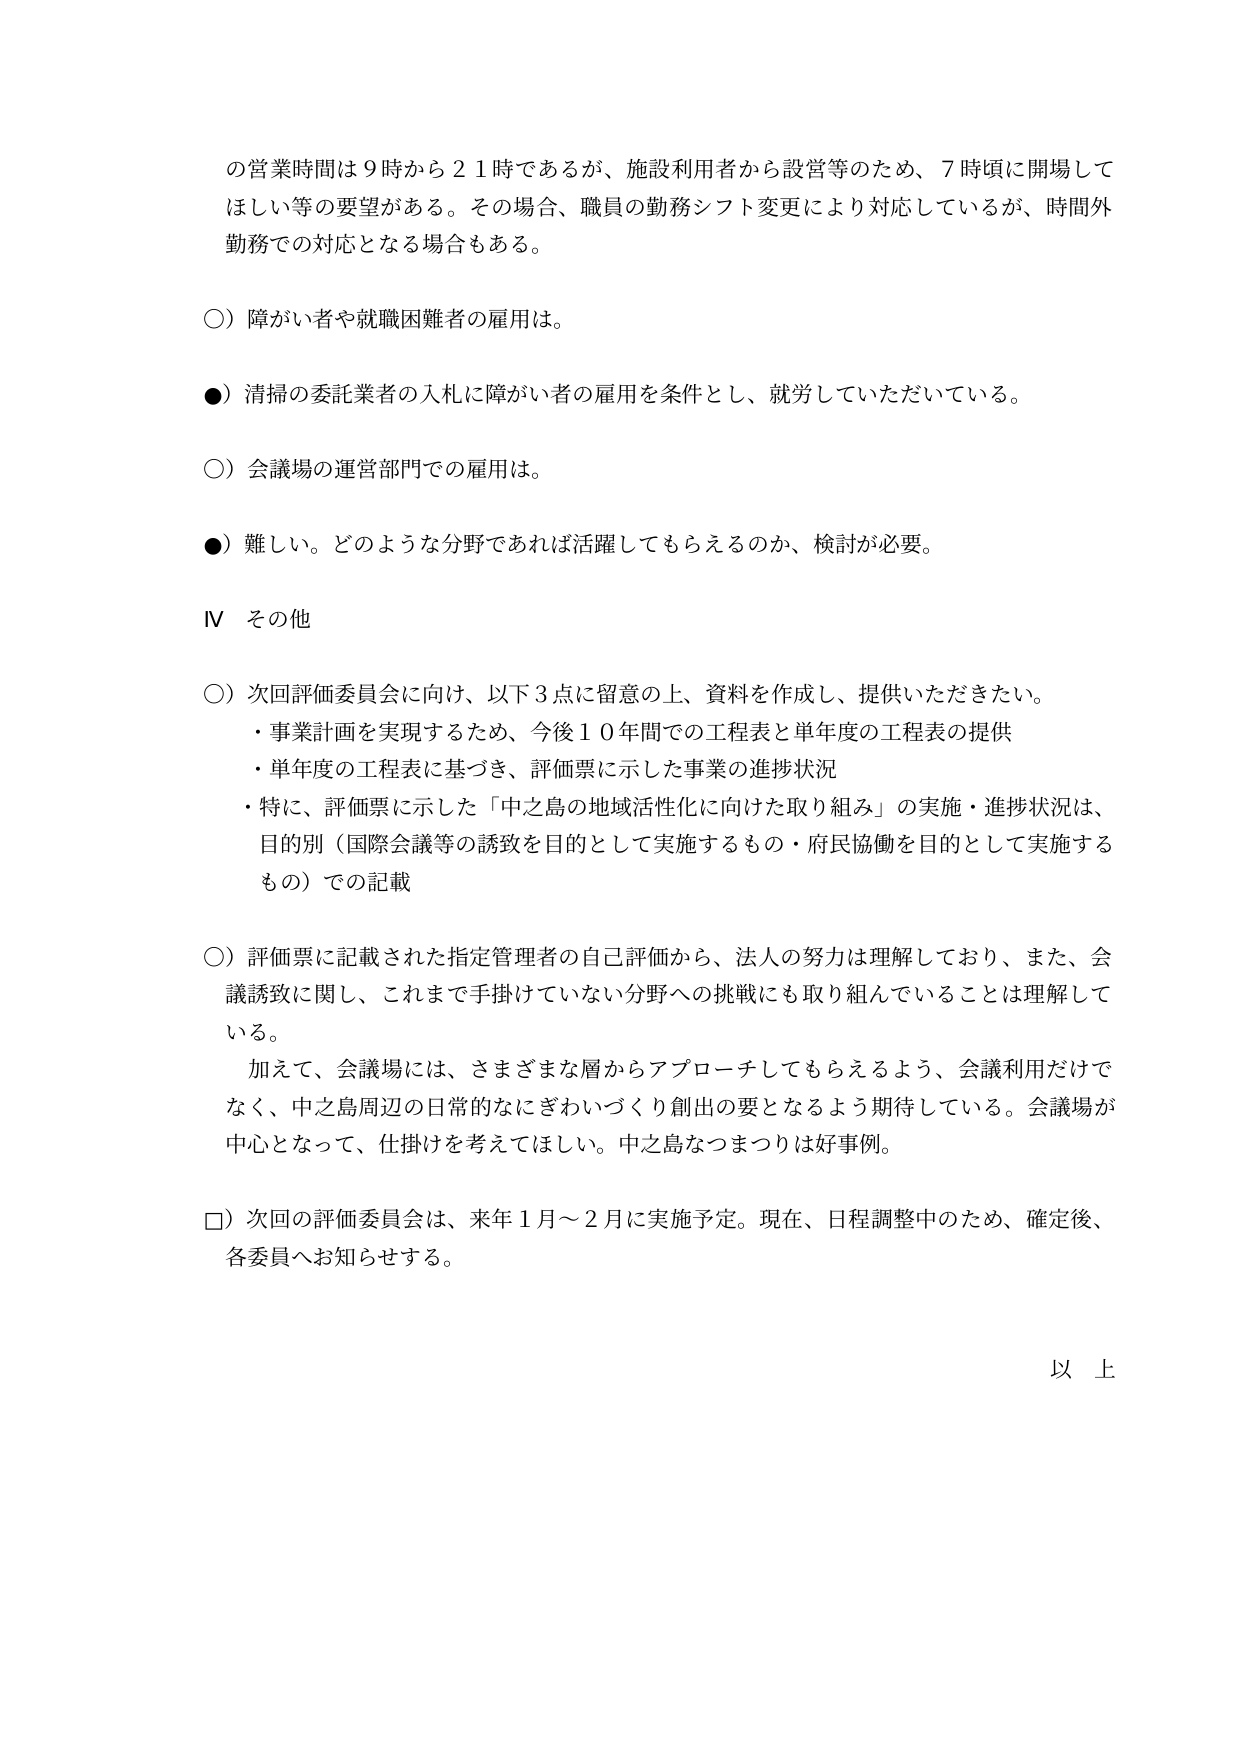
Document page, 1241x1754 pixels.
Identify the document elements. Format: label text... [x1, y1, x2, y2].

text 〇）障がい者や就職困難者の雇用は。 [159, 299, 1116, 337]
text ・事業計画を実現するため、今後１０年間での工程表と単年度の工程表の提供 [159, 712, 1116, 749]
text 〇）次回評価委員会に向け、以下３点に留意の上、資料を作成し、提供いただきたい。 [159, 674, 1116, 712]
text ・特に、評価票に示した「中之島の地域活性化に向けた取り組み」の実施・進捗状況は、目的別（国際会議等の誘致を目的として実施するもの・府民協働を目的として実施するもの）での記載 [159, 787, 1116, 899]
text 〇）評価票に記載された指定管理者の自己評価から、法人の努力は理解しており、また、会議誘致に関し、これまで手掛けていない分野への挑戦にも取り組んでいることは理解している。 [203, 937, 1116, 1049]
text Ⅳ その他 [159, 599, 1116, 637]
text □）次回の評価委員会は、来年１月～２月に実施予定。現在、日程調整中のため、確定後、各委員へお知らせする。 [203, 1199, 1116, 1274]
text 〇）会議場の運営部門での雇用は。 [159, 449, 1116, 487]
text ・単年度の工程表に基づき、評価票に示した事業の進捗状況 [159, 749, 1116, 787]
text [203, 149, 1116, 262]
text 加えて、会議場には、さまざまな層からアプローチしてもらえるよう、会議利用だけでなく、中之島周辺の日常的なにぎわいづくり創出の要となるよう期待している。会議場が中心となって、仕掛けを考えてほしい。中之島なつまつりは好事例。 [159, 1049, 1116, 1162]
text ●）清掃の委託業者の入札に障がい者の雇用を条件とし、就労していただいている。 [159, 374, 1116, 412]
text 以 上 [159, 1349, 1116, 1387]
text ●）難しい。どのような分野であれば活躍してもらえるのか、検討が必要。 [159, 524, 1116, 562]
